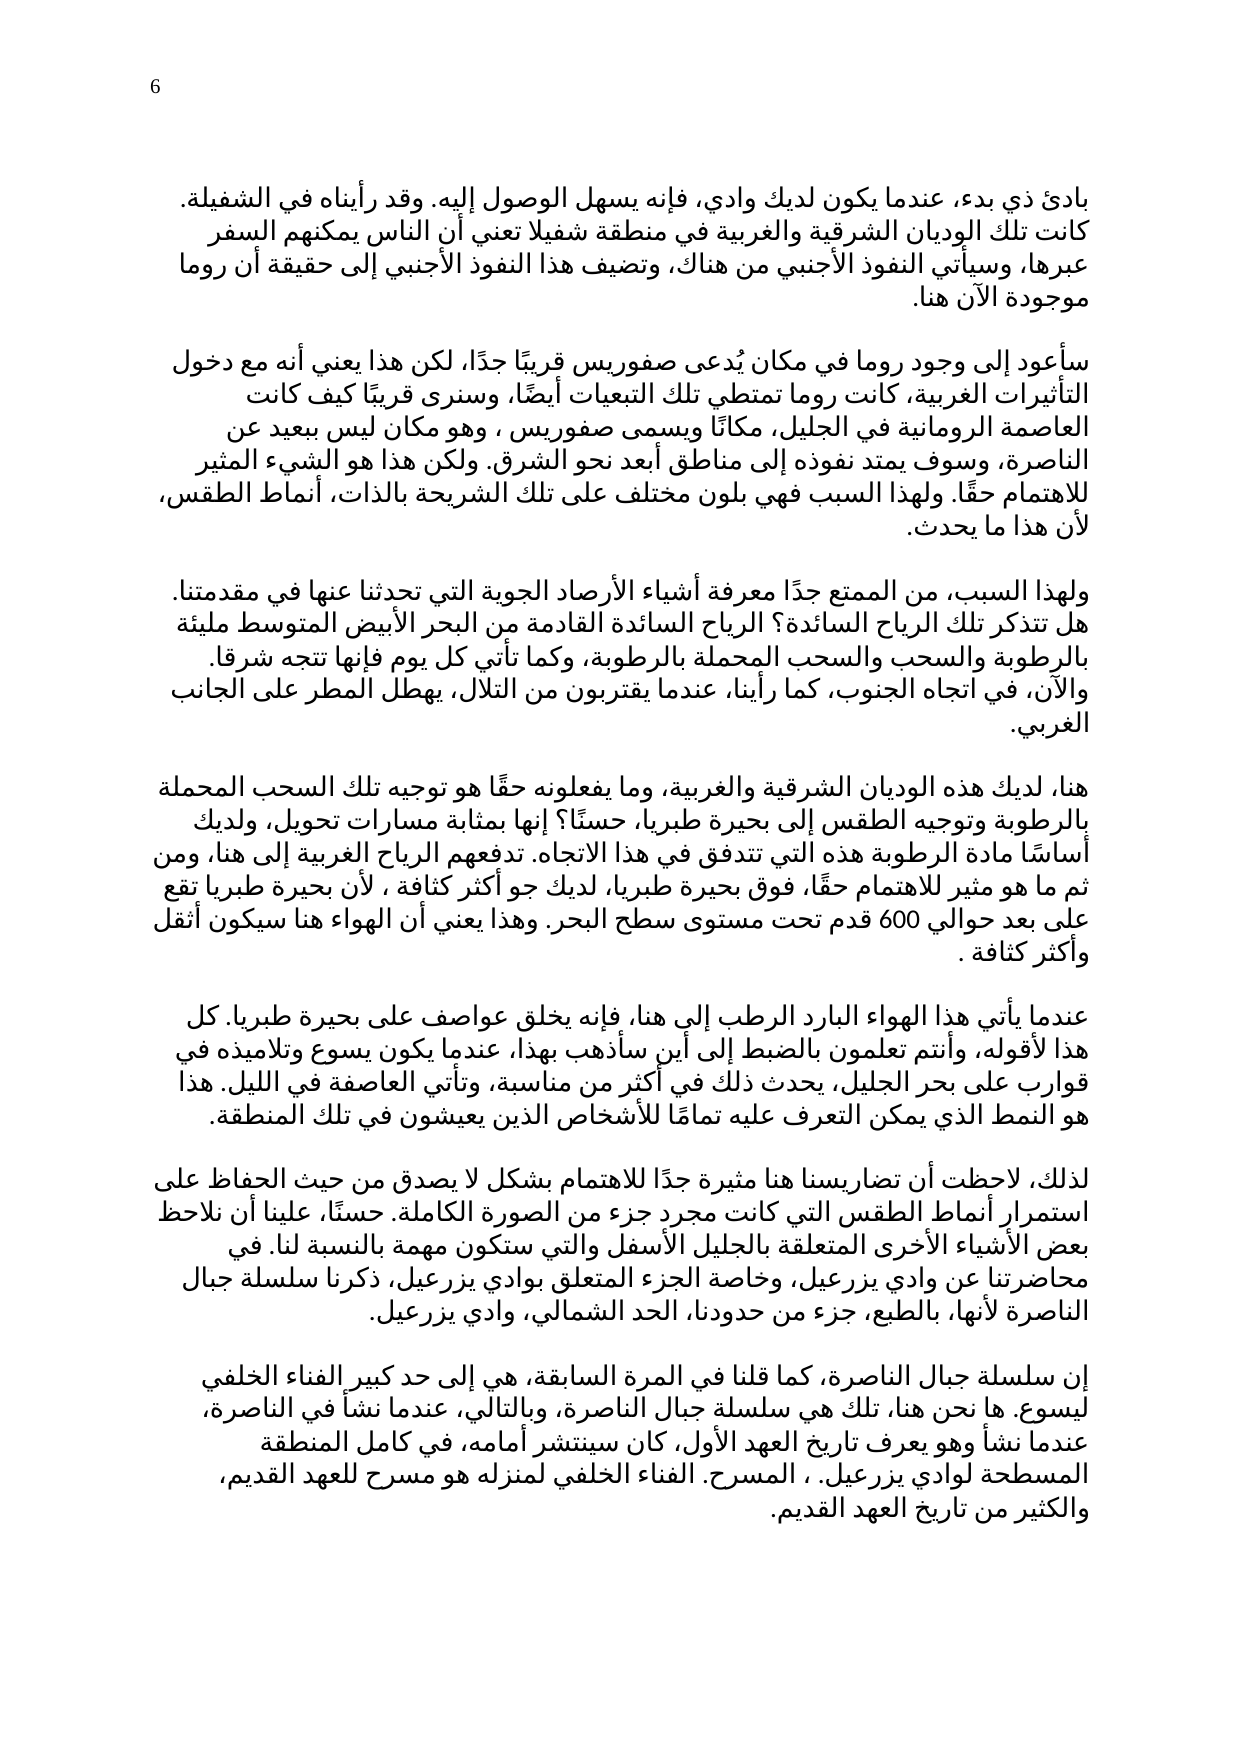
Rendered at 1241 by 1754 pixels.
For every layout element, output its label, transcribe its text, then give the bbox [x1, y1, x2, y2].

text لذلك، لاحظت أن تضاريسنا هنا مثيرة جدًا للاهتمام بشكل لا يصدق من حيث الحفاظ على استمرار أنماط الطقس التي كانت مجرد جزء من الصورة الكاملة. حسنًا، علينا أن نلاحظ بعض الأشياء الأخرى المتعلقة بالجليل الأسفل والتي ستكون مهمة بالنسبة لنا. في محاضرتنا عن وادي يزرعيل، وخاصة الجزء المتعلق بوادي يزرعيل، ذكرنا سلسلة جبال الناصرة لأنها، بالطبع، جزء من حدودنا، الحد الشمالي، وادي يزرعيل. [150, 1162, 1090, 1327]
text عندما يأتي هذا الهواء البارد الرطب إلى هنا، فإنه يخلق عواصف على بحيرة طبريا. كل هذا لأقوله، وأنتم تعلمون بالضبط إلى أين سأذهب بهذا، عندما يكون يسوع وتلاميذه في قوارب على بحر الجليل، يحدث ذلك في أكثر من مناسبة، وتأتي العاصفة في الليل. هذا هو النمط الذي يمكن التعرف عليه تمامًا للأشخاص الذين يعيشون في تلك المنطقة. [150, 999, 1090, 1131]
text هنا، لديك هذه الوديان الشرقية والغربية، وما يفعلونه حقًا هو توجيه تلك السحب المحملة بالرطوبة وتوجيه الطقس إلى بحيرة طبريا، حسنًا؟ إنها بمثابة مسارات تحويل، ولديك أساسًا مادة الرطوبة هذه التي تتدفق في هذا الاتجاه. تدفعهم الرياح الغربية إلى هنا، ومن ثم ما هو مثير للاهتمام حقًا، فوق بحيرة طبريا، لديك جو أكثر كثافة ، لأن بحيرة طبريا تقع على بعد حوالي 600 قدم تحت مستوى سطح البحر. وهذا يعني أن الهواء هنا سيكون أثقل وأكثر كثافة . [150, 770, 1090, 968]
text إن سلسلة جبال الناصرة، كما قلنا في المرة السابقة، هي إلى حد كبير الفناء الخلفي ليسوع. ها نحن هنا، تلك هي سلسلة جبال الناصرة، وبالتالي، عندما نشأ في الناصرة، عندما نشأ وهو يعرف تاريخ العهد الأول، كان سينتشر أمامه، في كامل المنطقة المسطحة لوادي يزرعيل. ، المسرح. الفناء الخلفي لمنزله هو مسرح للعهد القديم، والكثير من تاريخ العهد القديم. [150, 1359, 1090, 1524]
text بادئ ذي بدء، عندما يكون لديك وادي، فإنه يسهل الوصول إليه. وقد رأيناه في الشفيلة. كانت تلك الوديان الشرقية والغربية في منطقة شفيلا تعني أن الناس يمكنهم السفر عبرها، وسيأتي النفوذ الأجنبي من هناك، وتضيف هذا النفوذ الأجنبي إلى حقيقة أن روما موجودة الآن هنا. [150, 181, 1090, 313]
text سأعود إلى وجود روما في مكان يُدعى صفوريس قريبًا جدًا، لكن هذا يعني أنه مع دخول التأثيرات الغربية، كانت روما تمتطي تلك التبعيات أيضًا، وسنرى قريبًا كيف كانت العاصمة الرومانية في الجليل، مكانًا ويسمى صفوريس ، وهو مكان ليس ببعيد عن الناصرة، وسوف يمتد نفوذه إلى مناطق أبعد نحو الشرق. ولكن هذا هو الشيء المثير للاهتمام حقًا. ولهذا السبب فهي بلون مختلف على تلك الشريحة بالذات، أنماط الطقس، لأن هذا ما يحدث. [150, 344, 1090, 542]
text ولهذا السبب، من الممتع جدًا معرفة أشياء الأرصاد الجوية التي تحدثنا عنها في مقدمتنا. هل تتذكر تلك الرياح السائدة؟ الرياح السائدة القادمة من البحر الأبيض المتوسط مليئة بالرطوبة والسحب والسحب المحملة بالرطوبة، وكما تأتي كل يوم فإنها تتجه شرقا. والآن، في اتجاه الجنوب، كما رأينا، عندما يقتربون من التلال، يهطل المطر على الجانب الغربي. [150, 574, 1090, 739]
